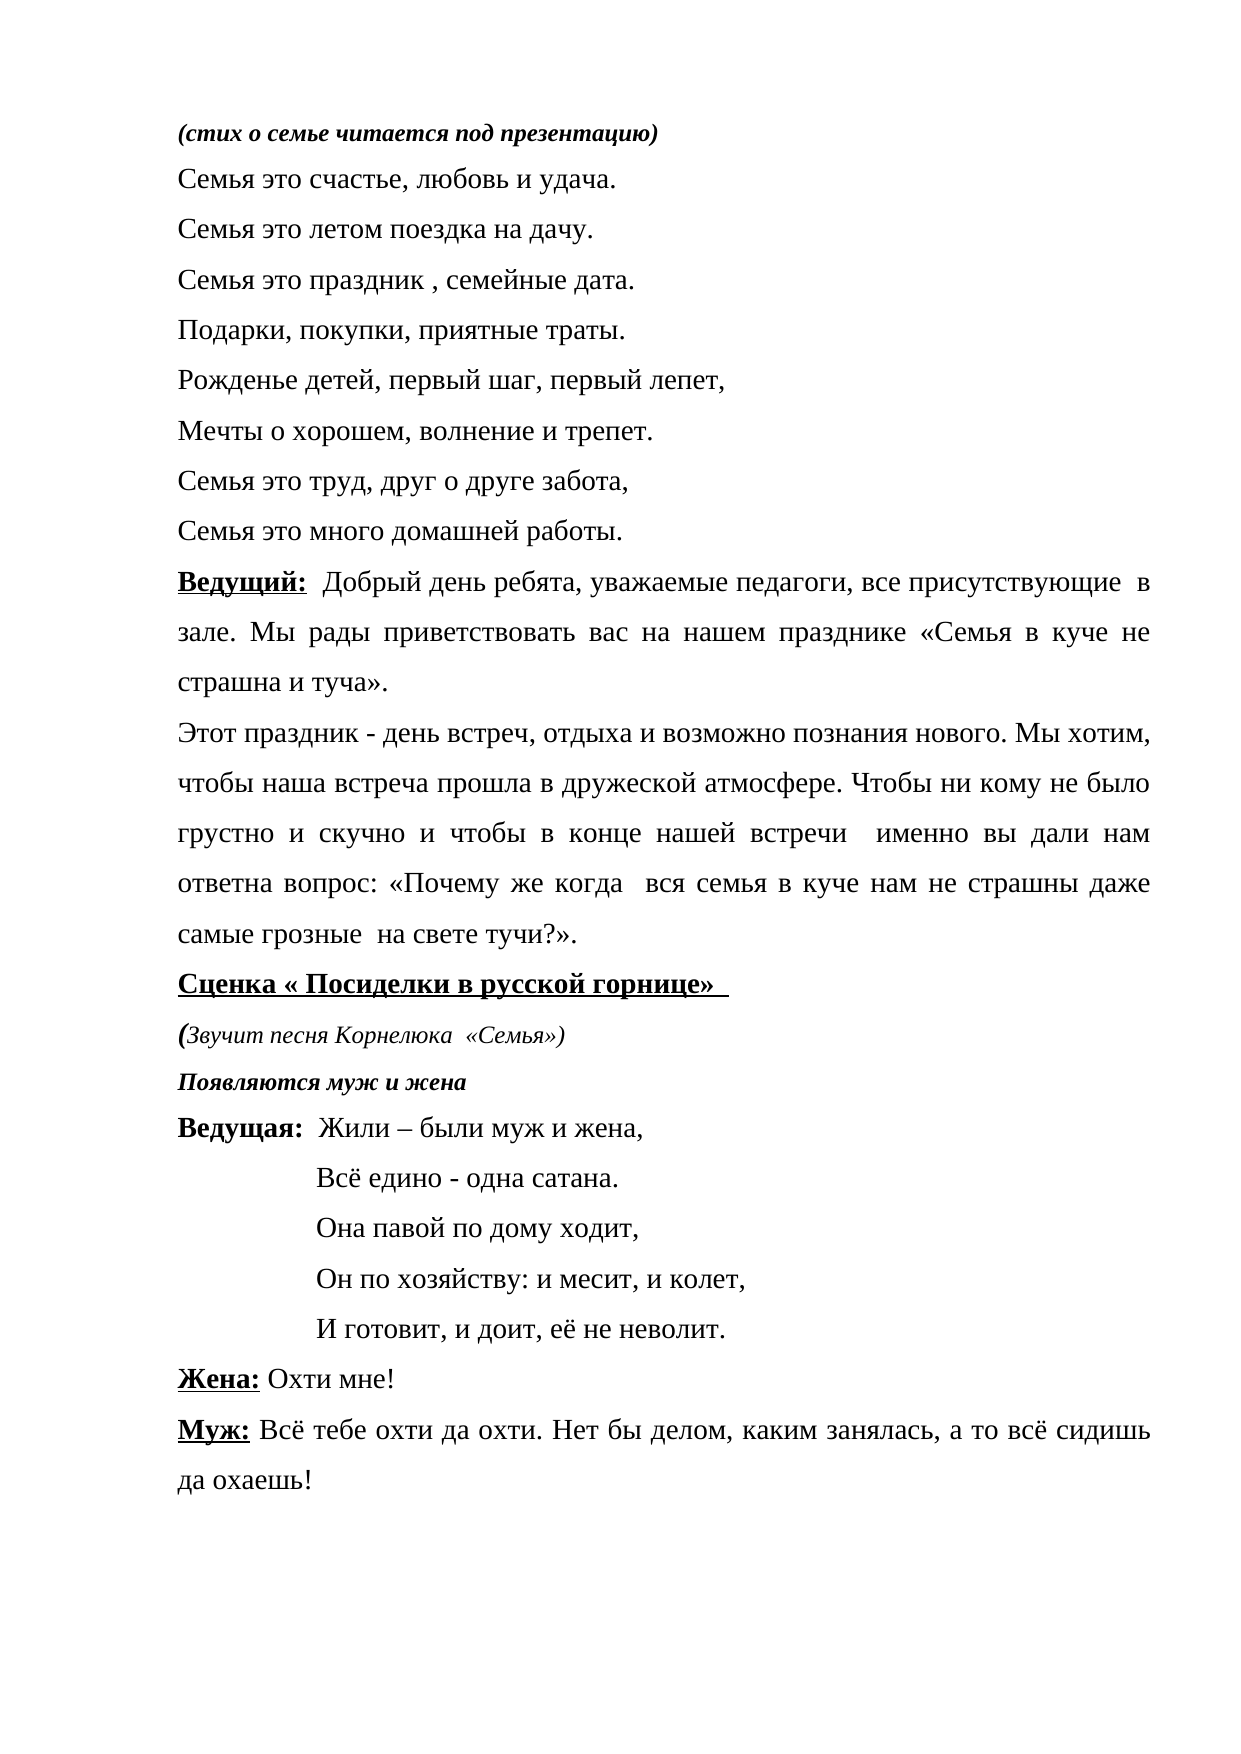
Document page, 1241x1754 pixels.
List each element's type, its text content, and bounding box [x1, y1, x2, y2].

text Он по хозяйству: и месит, и колет, [177, 1261, 1152, 1294]
text Подарки, покупки, приятные траты. [177, 312, 1152, 346]
text Сценка « Посиделки в русской горнице» [177, 966, 1152, 1000]
text Рожденье детей, первый шаг, первый лепет, [177, 362, 1152, 396]
text (стих о семье читается под презентацию) [177, 118, 1152, 147]
text Она павой по дому ходит, [177, 1211, 1152, 1244]
text (Звучит песня Корнелюка «Семья») [177, 1017, 1152, 1050]
text Семья это много домашней работы. [177, 513, 1152, 547]
text Семья это труд, друг о друге забота, [177, 463, 1152, 497]
text Семья это летом поездка на дачу. [177, 212, 1152, 245]
text Всё едино - одна сатана. [177, 1160, 1152, 1194]
text Семья это праздник , семейные дата. [177, 262, 1152, 295]
text Муж: Всё тебе охти да охти. Нет бы делом, каким занялась, а то всё сидишь да охаешь! [177, 1412, 1152, 1496]
text Этот праздник - день встреч, отдыха и возможно познания нового. Мы хотим, чтобы наша встреча прошла в дружеской атмосфере. Чтобы ни кому не было грустно и скучно и чтобы в конце нашей встречи именно вы дали нам ответна вопрос: «Почему же когда вся семья в куче нам не страшны даже самые грозные на свете тучи?». [177, 715, 1152, 949]
text Появляются муж и жена [177, 1067, 1152, 1096]
text Жена: Охти мне! [177, 1362, 1152, 1395]
text И готовит, и доит, её не неволит. [177, 1311, 1152, 1345]
text Ведущая: Жили – были муж и жена, [177, 1110, 1152, 1143]
text Мечты о хорошем, волнение и трепет. [177, 413, 1152, 446]
text Семья это счастье, любовь и удача. [177, 161, 1152, 195]
text Ведущий: Добрый день ребята, уважаемые педагоги, все присутствующие в зале. Мы рады приветствовать вас на нашем празднике «Семья в куче не страшна и туча». [177, 564, 1152, 698]
